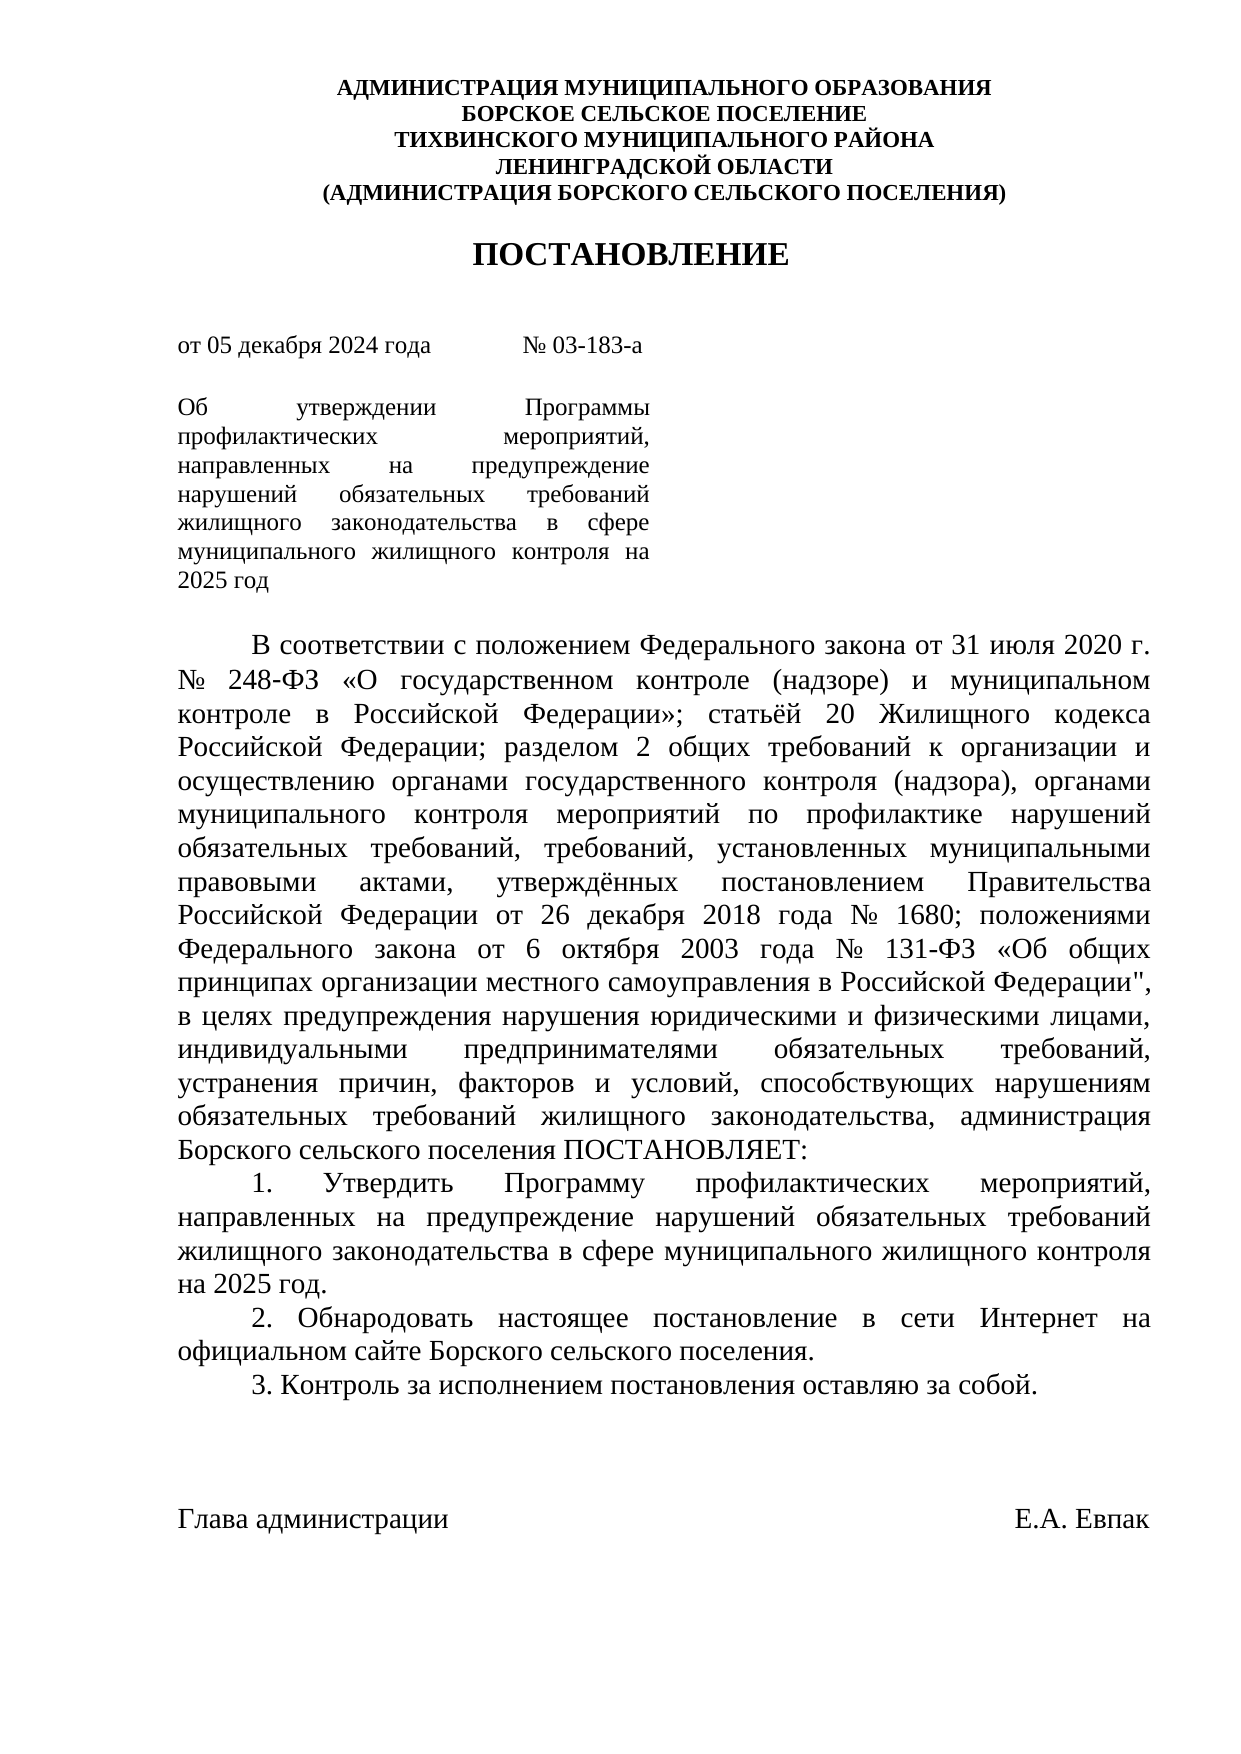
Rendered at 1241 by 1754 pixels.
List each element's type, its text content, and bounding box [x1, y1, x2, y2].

text АДМИНИСТРАЦИЯ МУНИЦИПАЛЬНОГО ОБРАЗОВАНИЯ [177, 74, 1152, 100]
text ПОСТАНОВЛЕНИЕ [472, 234, 1152, 273]
text 2. Обнародовать настоящее постановление в сети Интернет на официальном сайте Борского сельского поселения. [177, 1300, 1152, 1367]
text (АДМИНИСТРАЦИЯ БОРСКОГО СЕЛЬСКОГО ПОСЕЛЕНИЯ) [177, 179, 1152, 206]
text от 05 декабря 2024 года № 03-183-а [177, 330, 1152, 359]
text БОРСКОЕ СЕЛЬСКОЕ ПОСЕЛЕНИЕ [177, 100, 1152, 127]
text 3. Контроль за исполнением постановления оставляю за собой. [177, 1367, 1152, 1400]
text Глава администрации Е.А. Евпак [177, 1501, 1152, 1534]
text Об утверждении Программы профилактических мероприятий, направленных на предупреждение нарушений обязательных требований жилищного законодательства в сфере муниципального жилищного контроля на 2025 год [177, 392, 650, 594]
text ЛЕНИНГРАДСКОЙ ОБЛАСТИ [177, 153, 1152, 179]
text 1. Утвердить Программу профилактических мероприятий, направленных на предупреждение нарушений обязательных требований жилищного законодательства в сфере муниципального жилищного контроля на 2025 год. [177, 1166, 1152, 1300]
text В соответствии с положением Федерального закона от 31 июля 2020 г. № 248‑ФЗ «О государственном контроле (надзоре) и муниципальном контроле в Российской Федерации»; статьёй 20 Жилищного кодекса Российской Федерации; разделом 2 общих требований к организации и осуществлению органами государственного контроля (надзора), органами муниципального контроля мероприятий по профилактике нарушений обязательных требований, требований, установленных муниципальными правовыми актами, утверждённых постановлением Правительства Российской Федерации от 26 декабря 2018 года № 1680; положениями Федерального закона от 6 октября 2003 года № 131-ФЗ «Об общих принципах организации местного самоуправления в Российской Федерации", в целях предупреждения нарушения юридическими и физическими лицами, индивидуальными предпринимателями обязательных требований, устранения причин, факторов и условий, способствующих нарушениям обязательных требований жилищного законодательства, администрация Борского сельского поселения ПОСТАНОВЛЯЕТ: [177, 627, 1152, 1166]
text ТИХВИНСКОГО МУНИЦИПАЛЬНОГО РАЙОНА [177, 127, 1152, 153]
